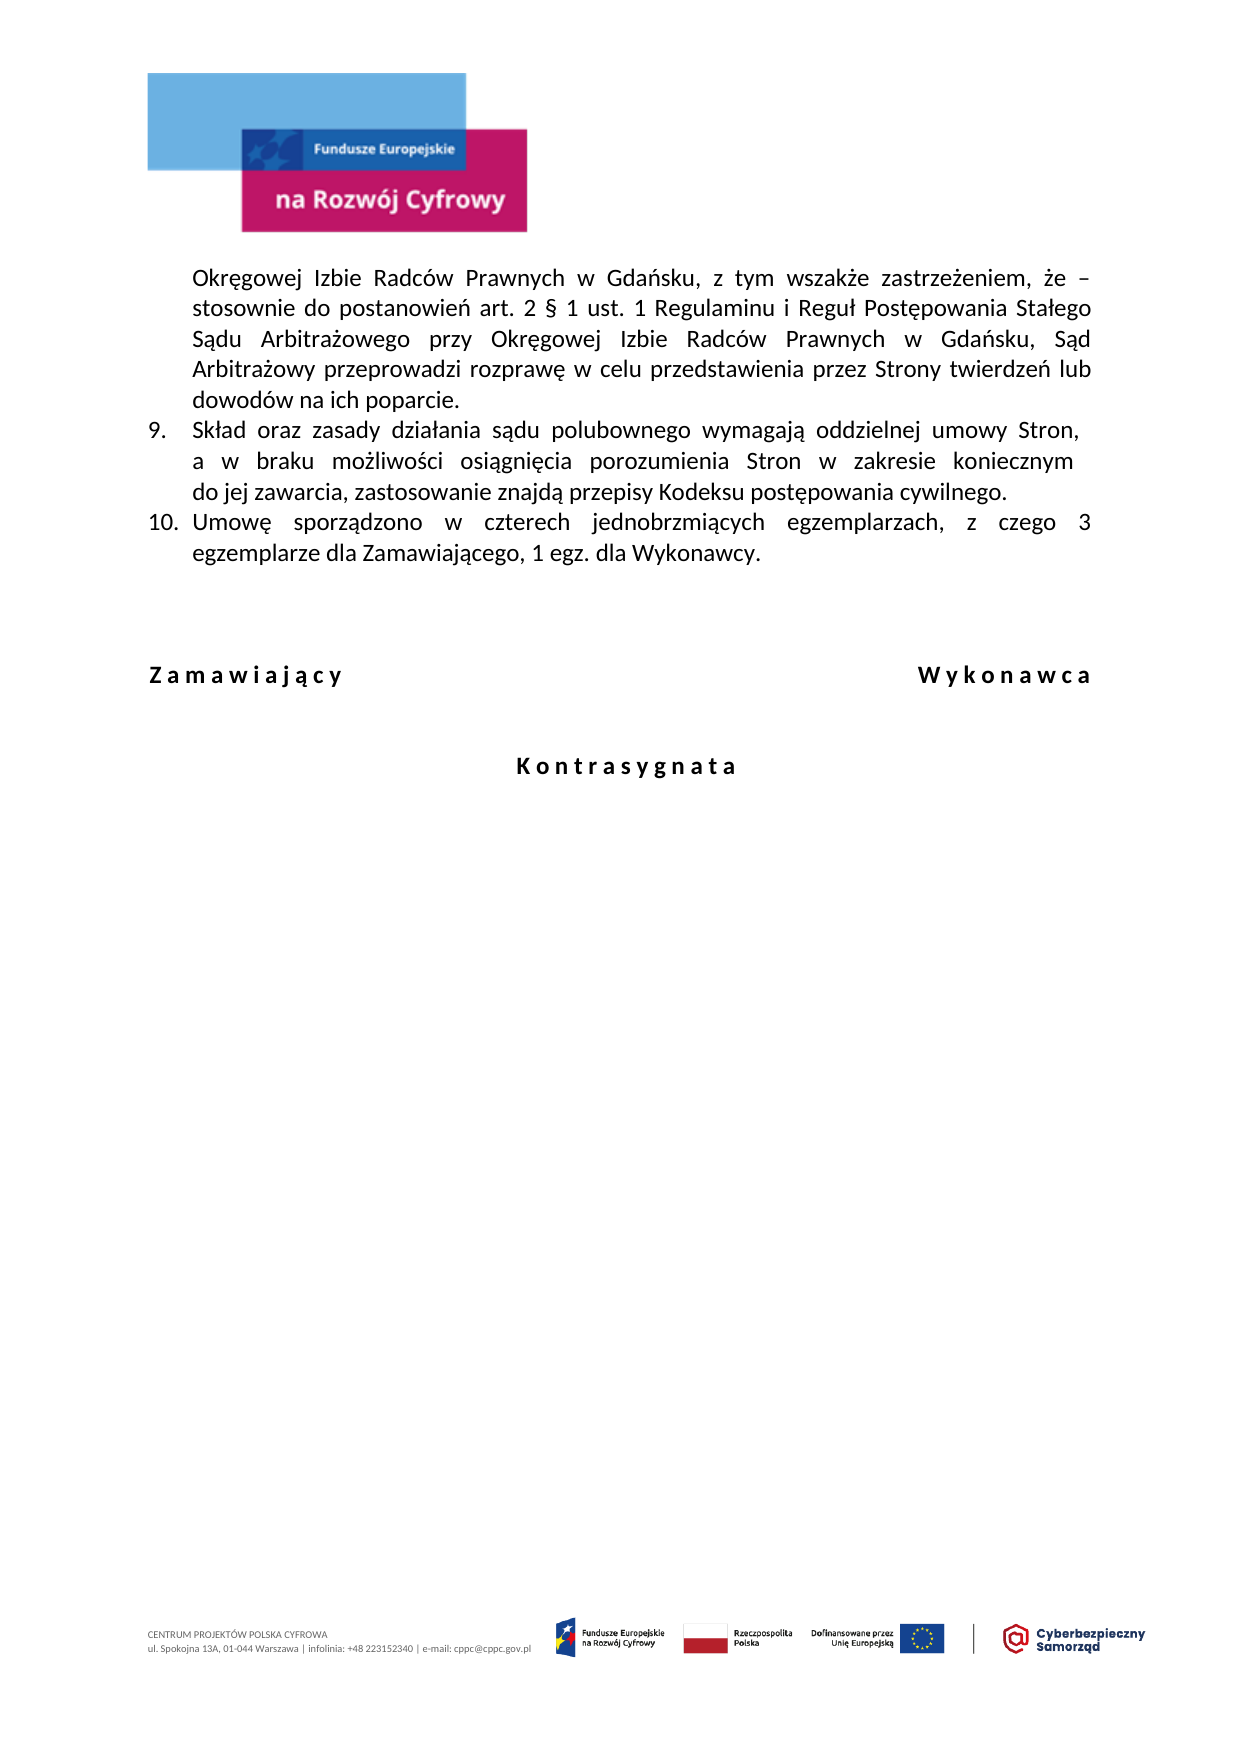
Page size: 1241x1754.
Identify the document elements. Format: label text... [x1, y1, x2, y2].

text K o n t r a s y g n a t a [443, 750, 1092, 781]
list Umowę sporządzono w czterech jednobrzmiących egzemplarzach, z czego 3 egzemplarze dla Zamawiającego, 1 egz. dla Wykonawcy. [148, 506, 1092, 567]
list Skład oraz zasady działania sądu polubownego wymagają oddzielnej umowy Stron, a w braku możliwości osiągnięcia porozumienia Stron w zakresie koniecznym do jej zawarcia, zastosowanie znajdą przepisy Kodeksu postępowania cywilnego. [148, 414, 1092, 506]
picture [147, 73, 529, 234]
text Z a m a w i a j ą c y W y k o n a w c a [148, 659, 1092, 689]
picture [543, 1609, 1152, 1663]
